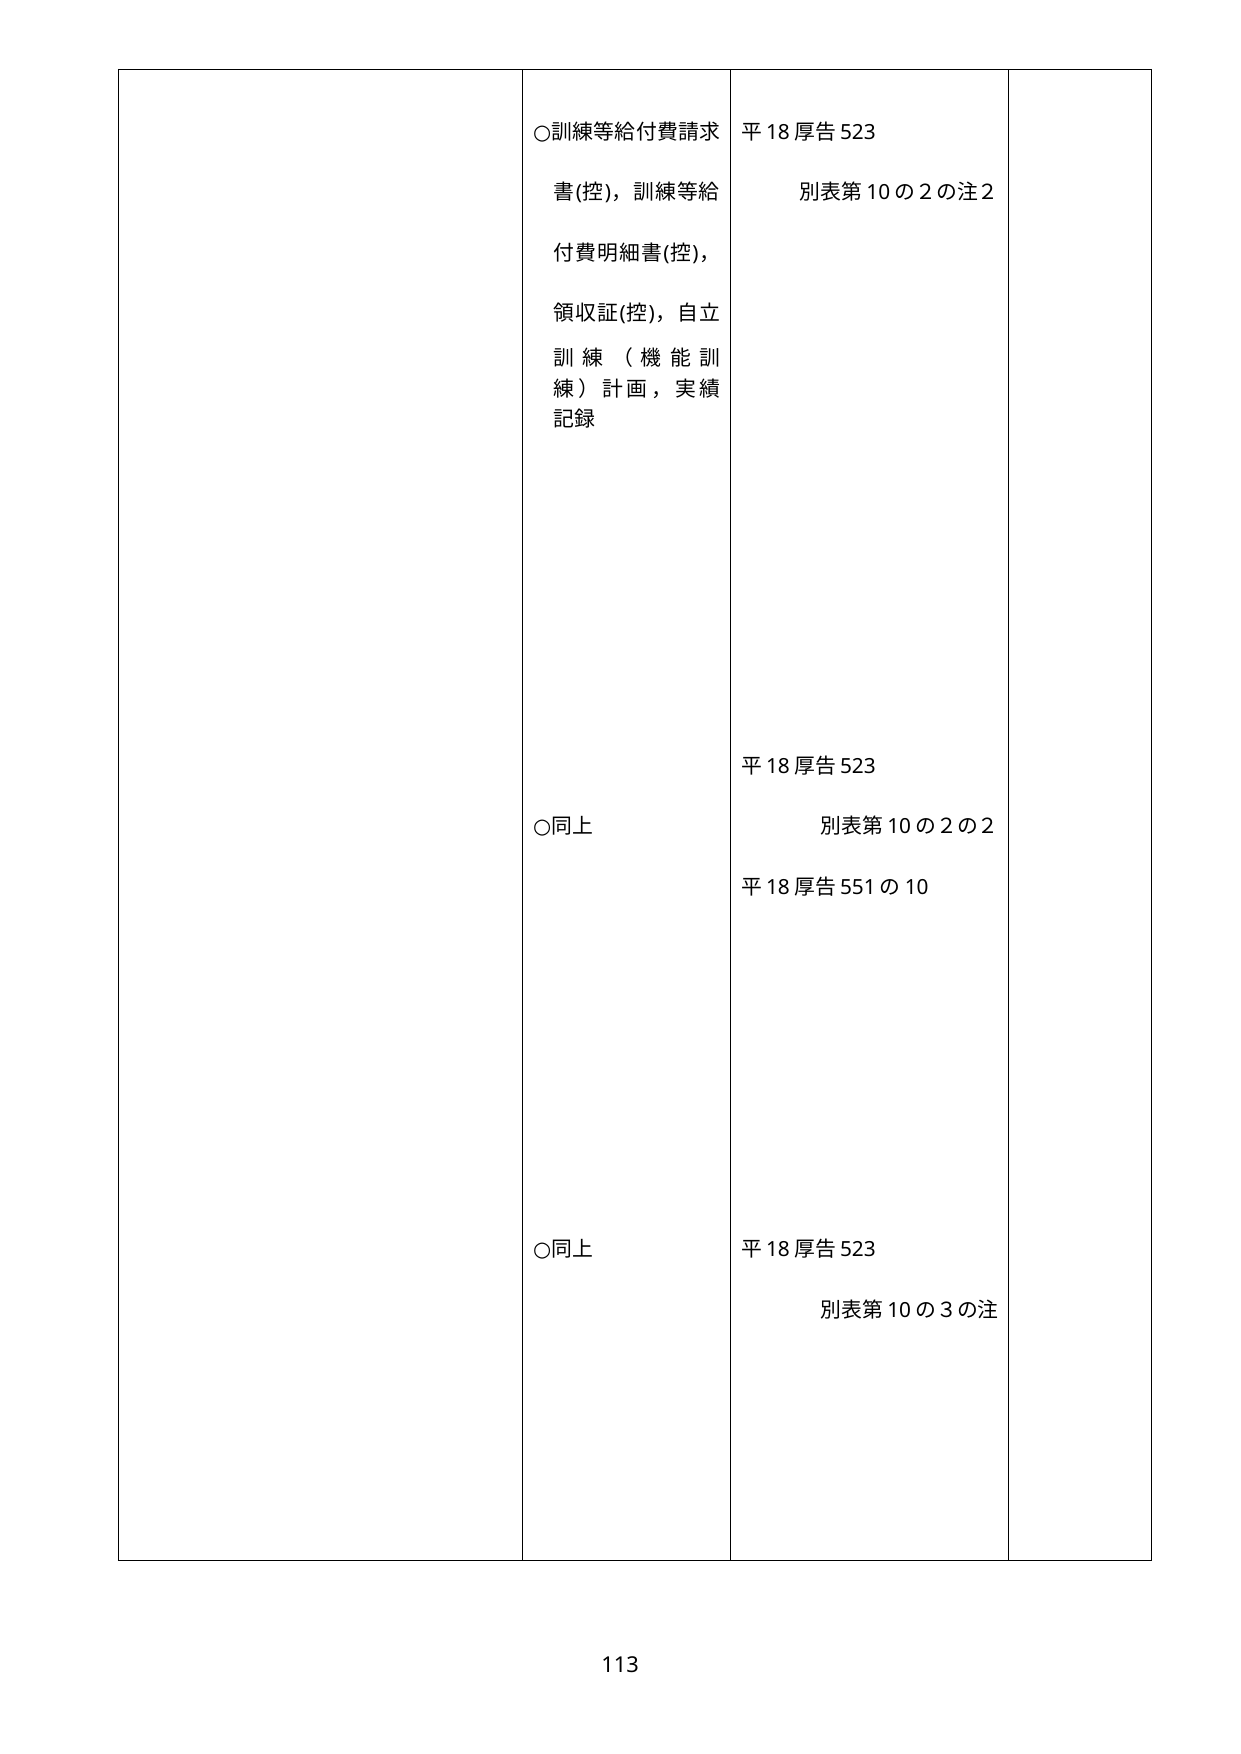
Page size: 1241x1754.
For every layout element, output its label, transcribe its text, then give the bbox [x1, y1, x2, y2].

table_cell [1009, 70, 1151, 1559]
table_cell 平18厚告523 別表第10の２の注２ 平18厚告523 別表第10の２の２ 平18厚告551の10 平18厚告523 別表第10の３の注 [731, 70, 1008, 1559]
table_cell ○訓練等給付費請求書(控)，訓練等給付費明細書(控)，領収証(控)，自立訓練（機能訓練）計画，実績記録 ○同上 ○同上 [523, 70, 730, 1559]
table_cell [119, 70, 522, 1559]
